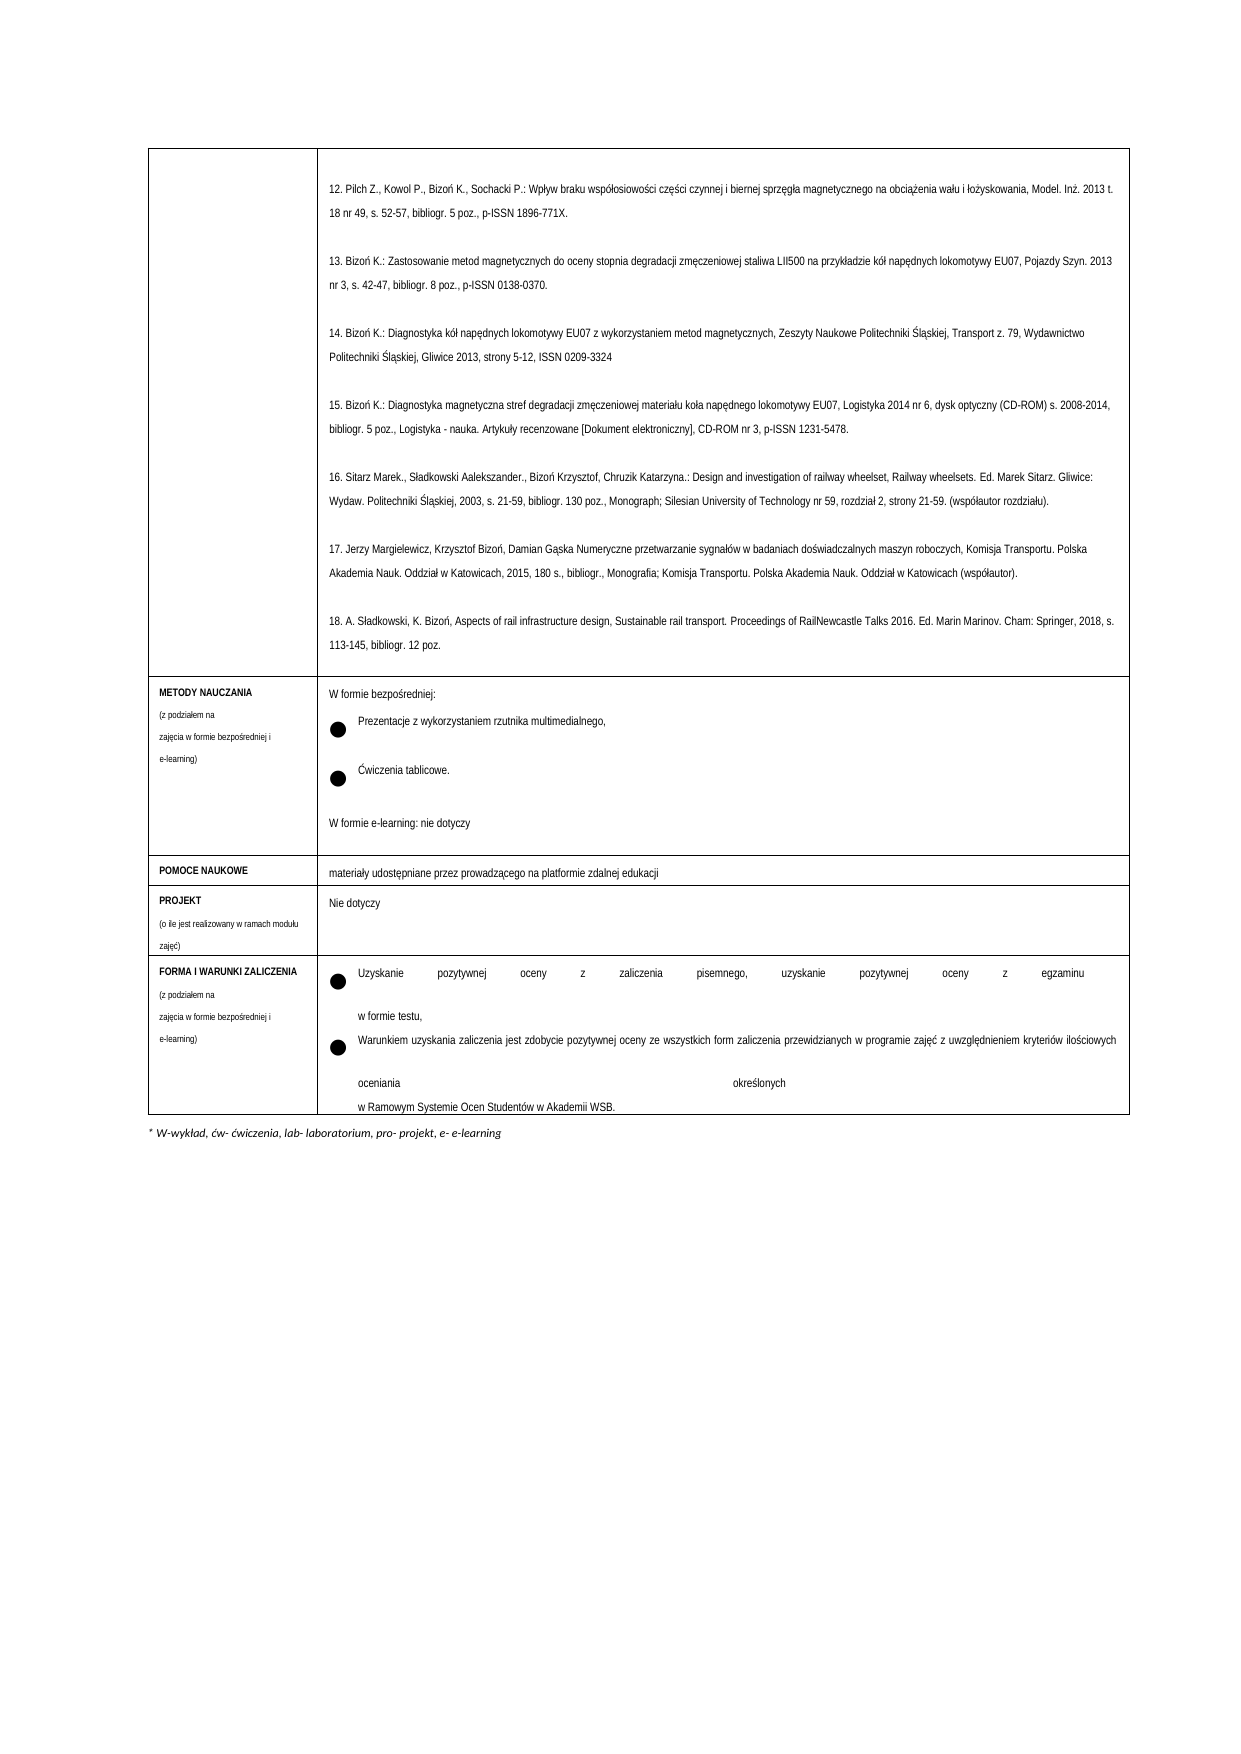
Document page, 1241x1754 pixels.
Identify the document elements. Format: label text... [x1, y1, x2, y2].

table_cell W formie bezpośredniej: Prezentacje z wykorzystaniem rzutnika multimedialnego, Ćwiczenia tablicowe. W formie e-learning: nie dotyczy [318, 677, 1129, 854]
table_cell METODY NAUCZANIA (z podziałem na zajęcia w formie bezpośredniej i e-learning) [149, 677, 317, 854]
table_cell materiały udostępniane przez prowadzącego na platformie zdalnej edukacji [318, 856, 1129, 884]
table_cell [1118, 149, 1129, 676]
table_cell Nie dotyczy [318, 886, 1129, 955]
table_cell FORMA I WARUNKI ZALICZENIA (z podziałem na zajęcia w formie bezpośredniej i e-learning) [149, 956, 317, 1114]
table_cell Uzyskanie pozytywnej oceny z zaliczenia pisemnego, uzyskanie pozytywnej oceny z egzaminu w formie testu, Warunkiem uzyskania zaliczenia jest zdobycie pozytywnej oceny ze wszystkich form zaliczenia przewidzianych w programie zajęć z uwzględnieniem kryteriów ilościowych oceniania określonych w Ramowym Systemie Ocen Studentów w Akademii WSB. [318, 956, 1129, 1114]
table_cell POMOCE NAUKOWE [149, 856, 317, 884]
table_cell PROJEKT (o ile jest realizowany w ramach modułu zajęć) [149, 886, 317, 955]
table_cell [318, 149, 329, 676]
text * W-wykład, ćw- ćwiczenia, lab- laboratorium, pro- projekt, e- e-learning [147, 1115, 1093, 1140]
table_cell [149, 149, 317, 676]
